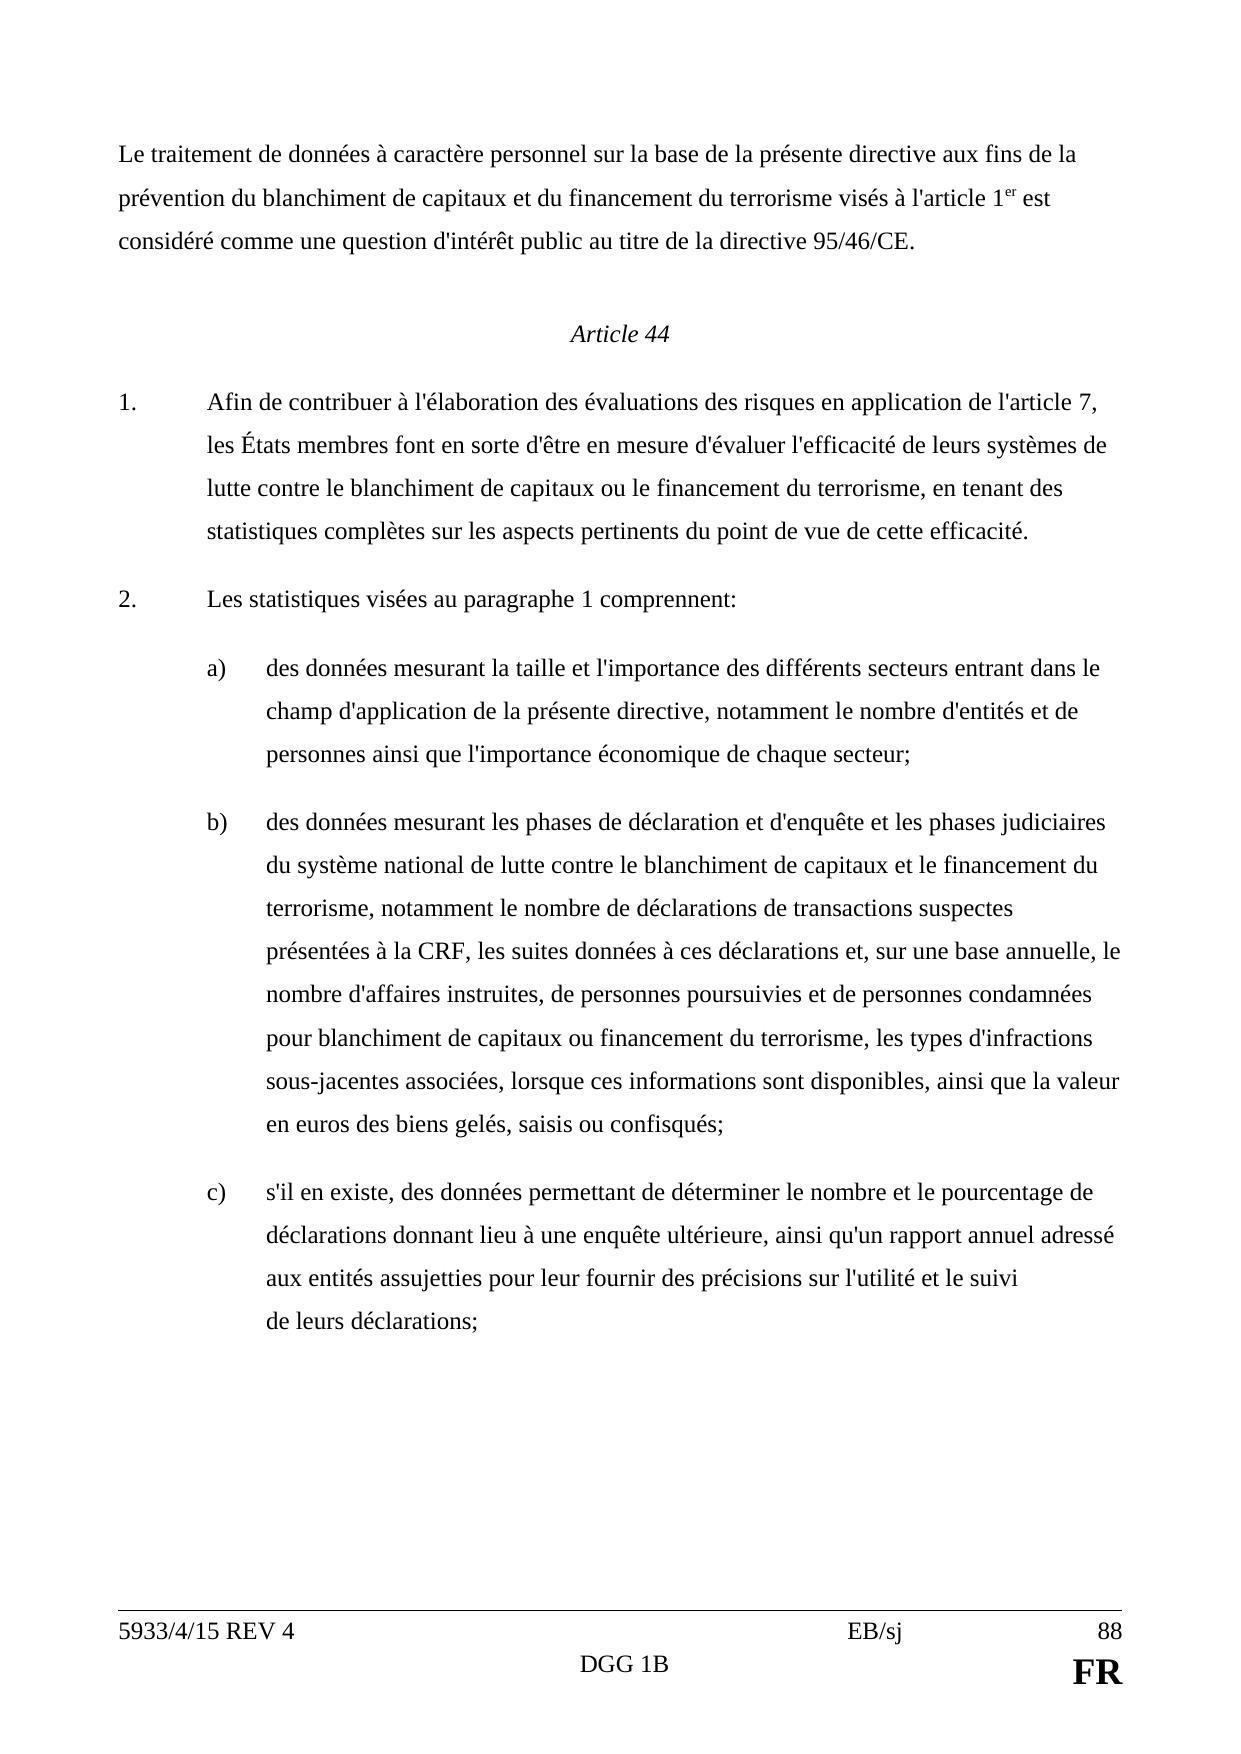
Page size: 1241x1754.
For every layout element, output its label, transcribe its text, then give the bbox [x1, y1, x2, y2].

text Le traitement de données à caractère personnel sur la base de la présente directive aux fins de la prévention du blanchiment de capitaux et du financement du terrorisme visés à l'article 1er est considéré comme une question d'intérêt public au titre de la directive 95/46/CE. [118, 139, 1122, 254]
text 2. Les statistiques visées au paragraphe 1 comprennent: [118, 584, 1122, 613]
text Article 44 [118, 319, 1122, 348]
text 1. Afin de contribuer à l'élaboration des évaluations des risques en application de l'article 7, les États membres font en sorte d'être en mesure d'évaluer l'efficacité de leurs systèmes de lutte contre le blanchiment de capitaux ou le financement du terrorisme, en tenant des statistiques complètes sur les aspects pertinents du point de vue de cette efficacité. [118, 387, 1122, 545]
text b) des données mesurant les phases de déclaration et d'enquête et les phases judiciaires du système national de lutte contre le blanchiment de capitaux et le financement du terrorisme, notamment le nombre de déclarations de transactions suspectes présentées à la CRF, les suites données à ces déclarations et, sur une base annuelle, le nombre d'affaires instruites, de personnes poursuivies et de personnes condamnées pour blanchiment de capitaux ou financement du terrorisme, les types d'infractions sous-jacentes associées, lorsque ces informations sont disponibles, ainsi que la valeur en euros des biens gelés, saisis ou confisqués; [207, 807, 1122, 1138]
text a) des données mesurant la taille et l'importance des différents secteurs entrant dans le champ d'application de la présente directive, notamment le nombre d'entités et de personnes ainsi que l'importance économique de chaque secteur; [207, 653, 1122, 768]
text c) s'il en existe, des données permettant de déterminer le nombre et le pourcentage de déclarations donnant lieu à une enquête ultérieure, ainsi qu'un rapport annuel adressé aux entités assujetties pour leur fournir des précisions sur l'utilité et le suivi de leurs déclarations; [207, 1177, 1122, 1335]
